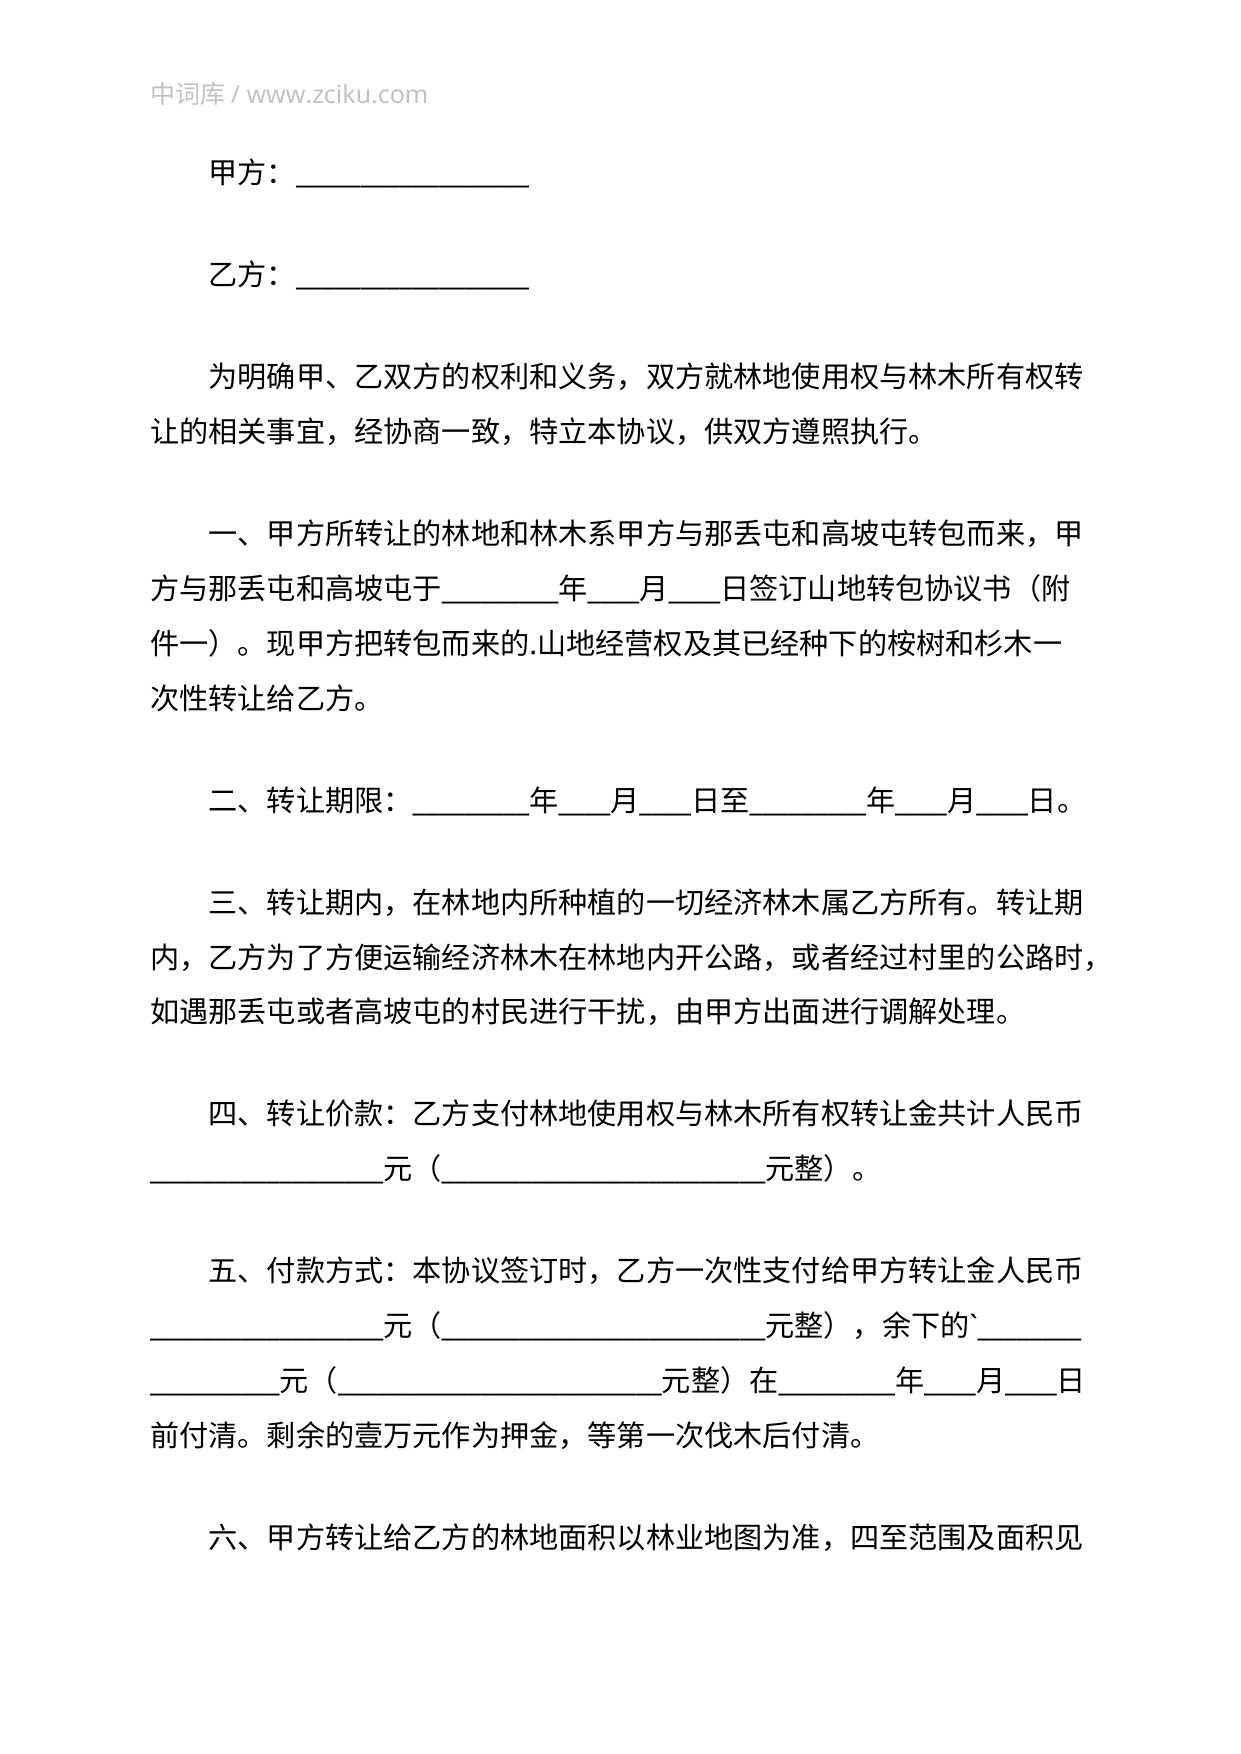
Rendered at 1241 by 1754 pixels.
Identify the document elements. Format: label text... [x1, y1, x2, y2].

text 三、转让期内，在林地内所种植的一切经济林木属乙方所有。转让期内，乙方为了方便运输经济林木在林地内开公路，或者经过村里的公路时，如遇那丢屯或者高坡屯的村民进行干扰，由甲方出面进行调解处理。 [150, 879, 1090, 1031]
text 四、转让价款：乙方支付林地使用权与林木所有权转让金共计人民币__________________元（_________________________元整）。 [150, 1091, 1090, 1188]
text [150, 1514, 1090, 1557]
text 五、付款方式：本协议签订时，乙方一次性支付给甲方转让金人民币__________________元（_________________________元整），余下的`__________________元（_________________________元整）在_________年____月____日前付清。剩余的壹万元作为押金，等第一次伐木后付清。 [150, 1248, 1090, 1455]
text 乙方：__________________ [150, 252, 1090, 294]
text 一、甲方所转让的林地和林木系甲方与那丢屯和高坡屯转包而来，甲方与那丢屯和高坡屯于_________年____月____日签订山地转包协议书（附件一）。现甲方把转包而来的.山地经营权及其已经种下的桉树和杉木一次性转让给乙方。 [150, 511, 1090, 718]
text 为明确甲、乙双方的权利和义务，双方就林地使用权与林木所有权转让的相关事宜，经协商一致，特立本协议，供双方遵照执行。 [150, 354, 1090, 451]
text 二、转让期限：_________年____月____日至_________年____月____日。 [150, 777, 1090, 820]
text 甲方：__________________ [150, 150, 1090, 192]
